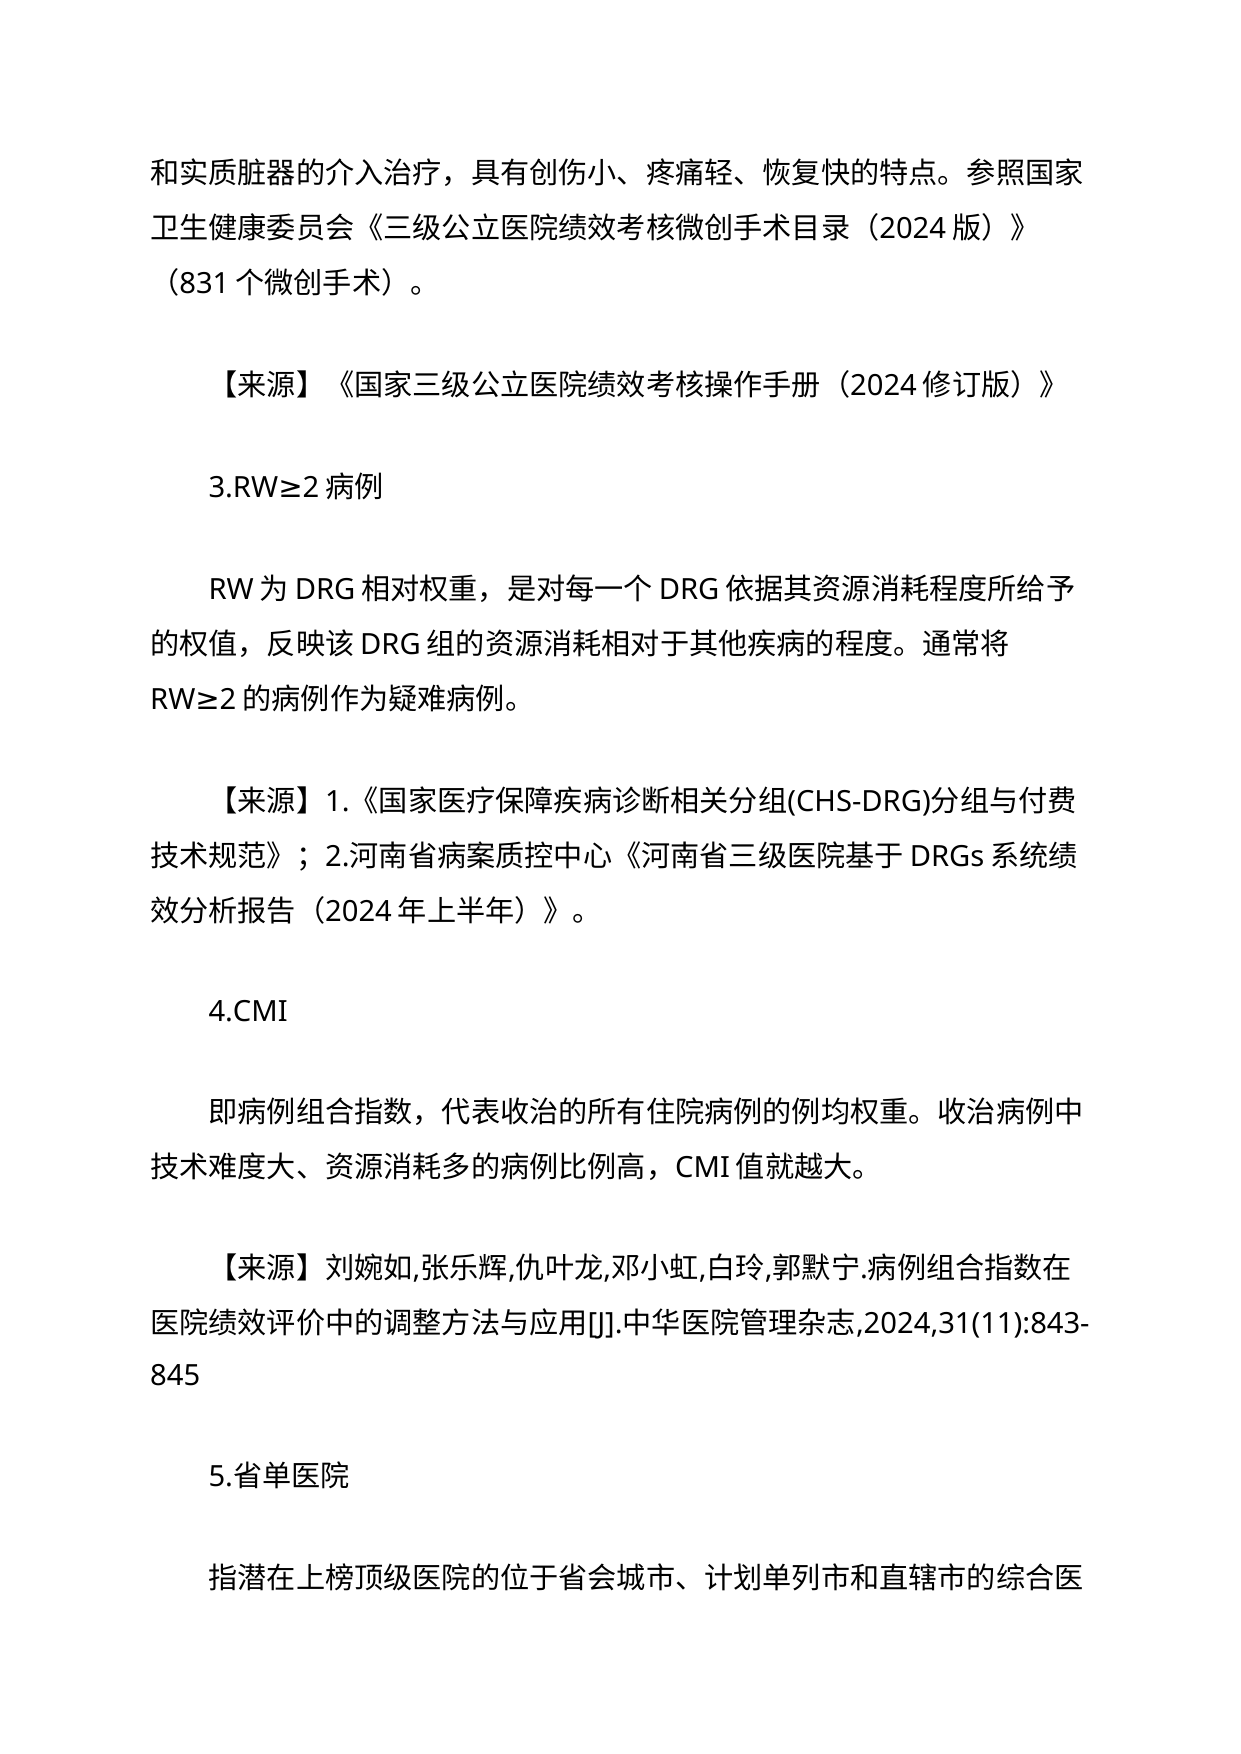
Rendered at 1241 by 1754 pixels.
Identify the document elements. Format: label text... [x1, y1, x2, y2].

text 【来源】《国家三级公立医院绩效考核操作手册（2024修订版）》 [150, 362, 1090, 404]
text 【来源】刘婉如,张乐辉,仇叶龙,邓小虹,白玲,郭默宁.病例组合指数在医院绩效评价中的调整方法与应用[J].中华医院管理杂志,2024,31(11):843-845 [150, 1245, 1090, 1394]
text 4.CMI [150, 990, 1090, 1029]
text 5.省单医院 [150, 1453, 1090, 1495]
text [150, 150, 1090, 302]
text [150, 1555, 1090, 1597]
text RW为DRG相对权重，是对每一个DRG依据其资源消耗程度所给予的权值，反映该DRG组的资源消耗相对于其他疾病的程度。通常将RW≥2的病例作为疑难病例。 [150, 566, 1090, 718]
text 即病例组合指数，代表收治的所有住院病例的例均权重。收治病例中技术难度大、资源消耗多的病例比例高，CMI值就越大。 [150, 1088, 1090, 1186]
text 3.RW≥2病例 [150, 464, 1090, 506]
text 【来源】1.《国家医疗保障疾病诊断相关分组(CHS-DRG)分组与付费技术规范》；2.河南省病案质控中心《河南省三级医院基于DRGs系统绩效分析报告（2024年上半年）》。 [150, 778, 1090, 930]
